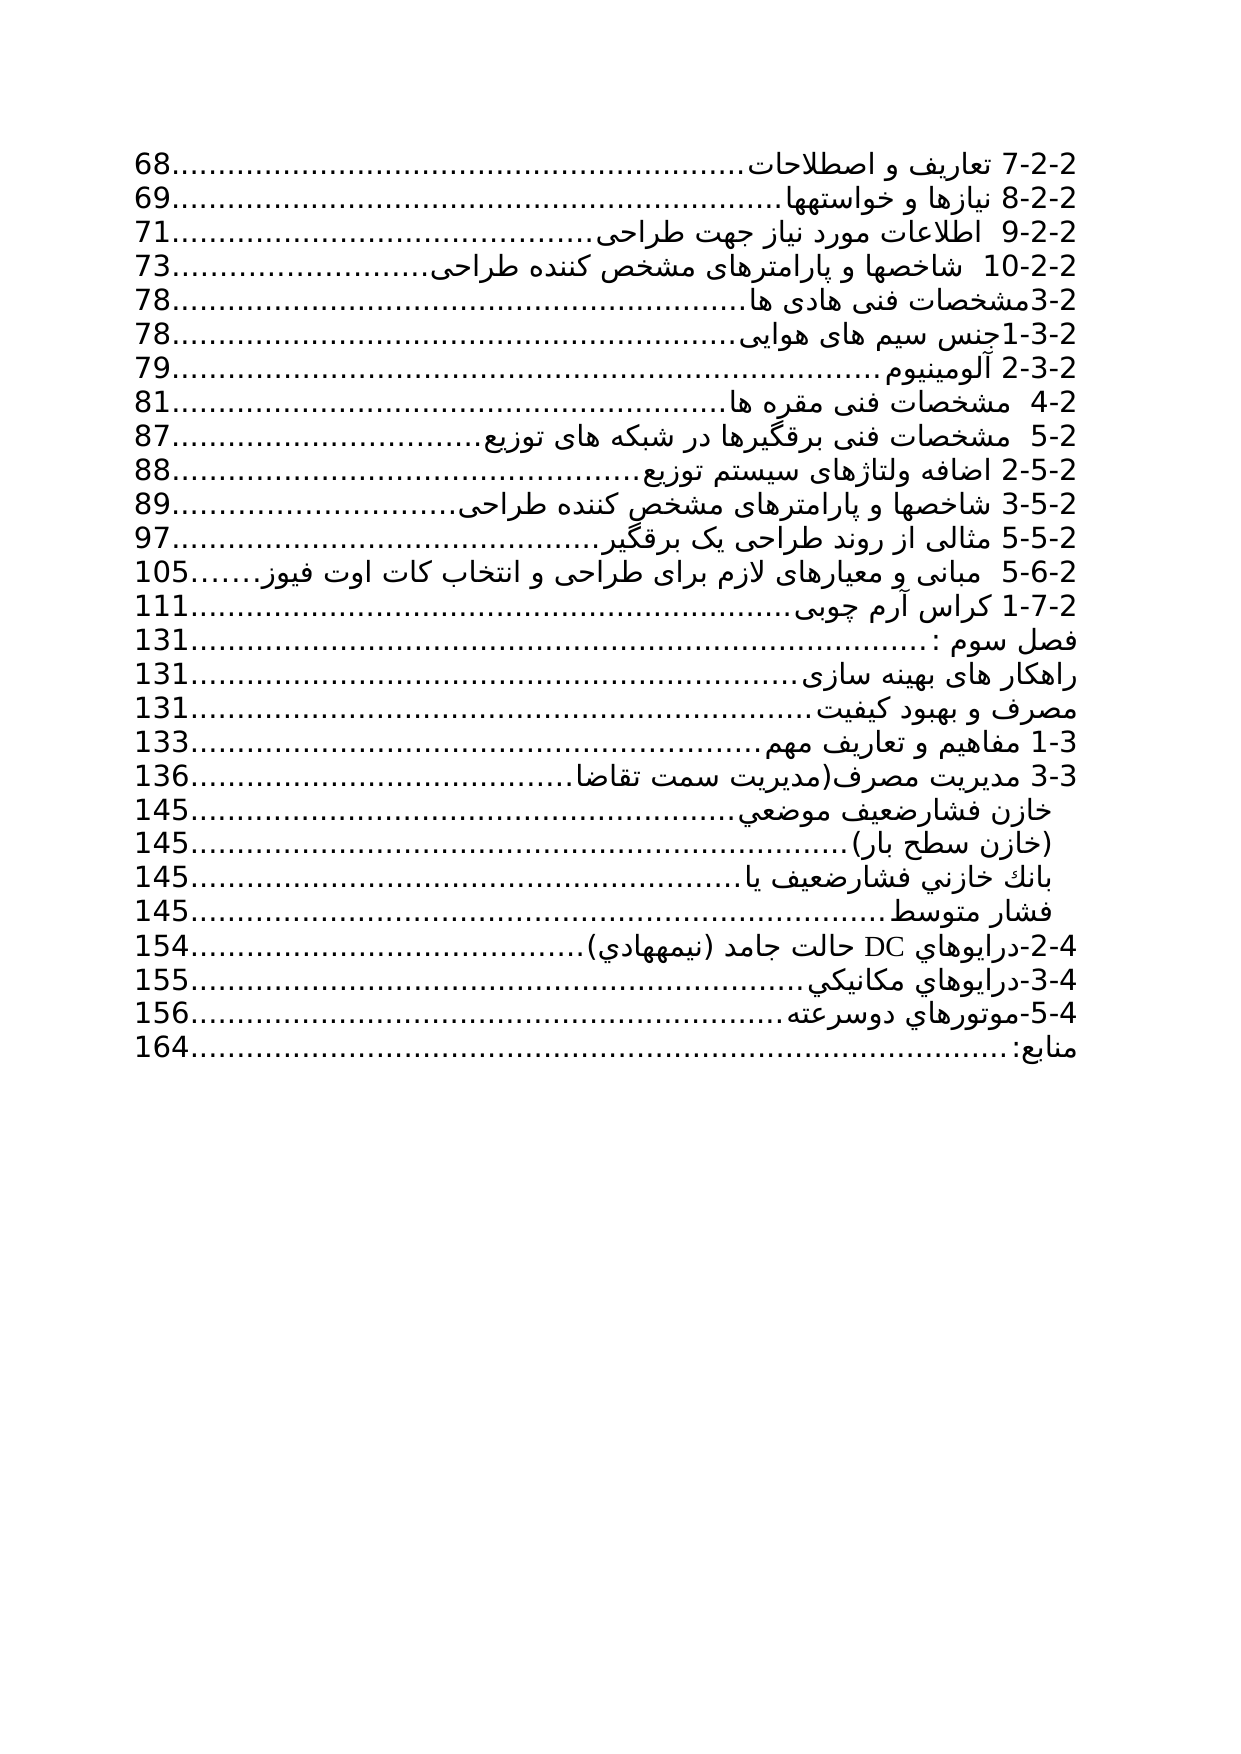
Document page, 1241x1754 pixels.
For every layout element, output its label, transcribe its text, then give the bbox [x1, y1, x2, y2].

text 3-2مشخصات فنی هادی ها 78 [133, 283, 1078, 317]
text راهکار های بهینه سازی 131 [133, 657, 1078, 691]
text 1-3-2جنس سیم های هوایی 78 [133, 317, 1078, 351]
text 2-4-درايوهاي DC حالت جامد (نيمه‎‎هادي) 154 [133, 929, 1078, 963]
text مصرف و بهبود کیفیت 131 [133, 691, 1078, 725]
text (خازن سطح بار) 145 [133, 827, 1053, 861]
text منابع: 164 [133, 1031, 1078, 1065]
text 1-7-2 كراس آرم چوبی 111 [133, 589, 1078, 623]
text 5-5-2 مثالی از روند طراحی یک برقگیر 97 [133, 521, 1078, 555]
text 10-2-2 شاخصها و پارامترهای مشخص کننده طراحی 73 [133, 249, 1078, 283]
text 1-3 مفاهيم و تعاريف مهم 133 [133, 725, 1078, 759]
text 4-2 مشخصات فنی مقره ها 81 [133, 385, 1078, 419]
text فصل سوم : 131 [133, 623, 1078, 657]
text 2-5-2 اضافه ولتاژهای سیستم توزیع 88 [133, 453, 1078, 487]
text 2-3-2 آلومینیوم 79 [133, 351, 1078, 385]
text 9-2-2 اطلاعات مورد نیاز جهت طراحی 71 [133, 216, 1078, 249]
text فشار متوسط 145 [133, 895, 1053, 929]
text خازن فشارضعيف موضعي 145 [133, 793, 1053, 827]
text 5-2 مشخصات فنی برقگیرها در شبکه های توزیع 87 [133, 419, 1078, 453]
text 7-2-2 تعاریف و اصطلاحات 68 [133, 148, 1078, 182]
text بانك خازني فشارضعيف يا 145 [133, 861, 1053, 895]
text 5-4-موتورهاي دوسرعته 156 [133, 997, 1078, 1031]
text 3-4-درايوهاي مكانيكي 155 [133, 963, 1078, 997]
text 3-3 مديريت مصرف(مديريت سمت تقاضا 136 [133, 759, 1078, 793]
text 8-2-2 نیازها و خواستهها 69 [133, 182, 1078, 216]
text 5-6-2 مبانی و معیارهای لازم برای طراحی و انتخاب کات اوت فیوز 105 [133, 555, 1078, 589]
text 3-5-2 شاخصها و پارامترهای مشخص کننده طراحی 89 [133, 487, 1078, 521]
